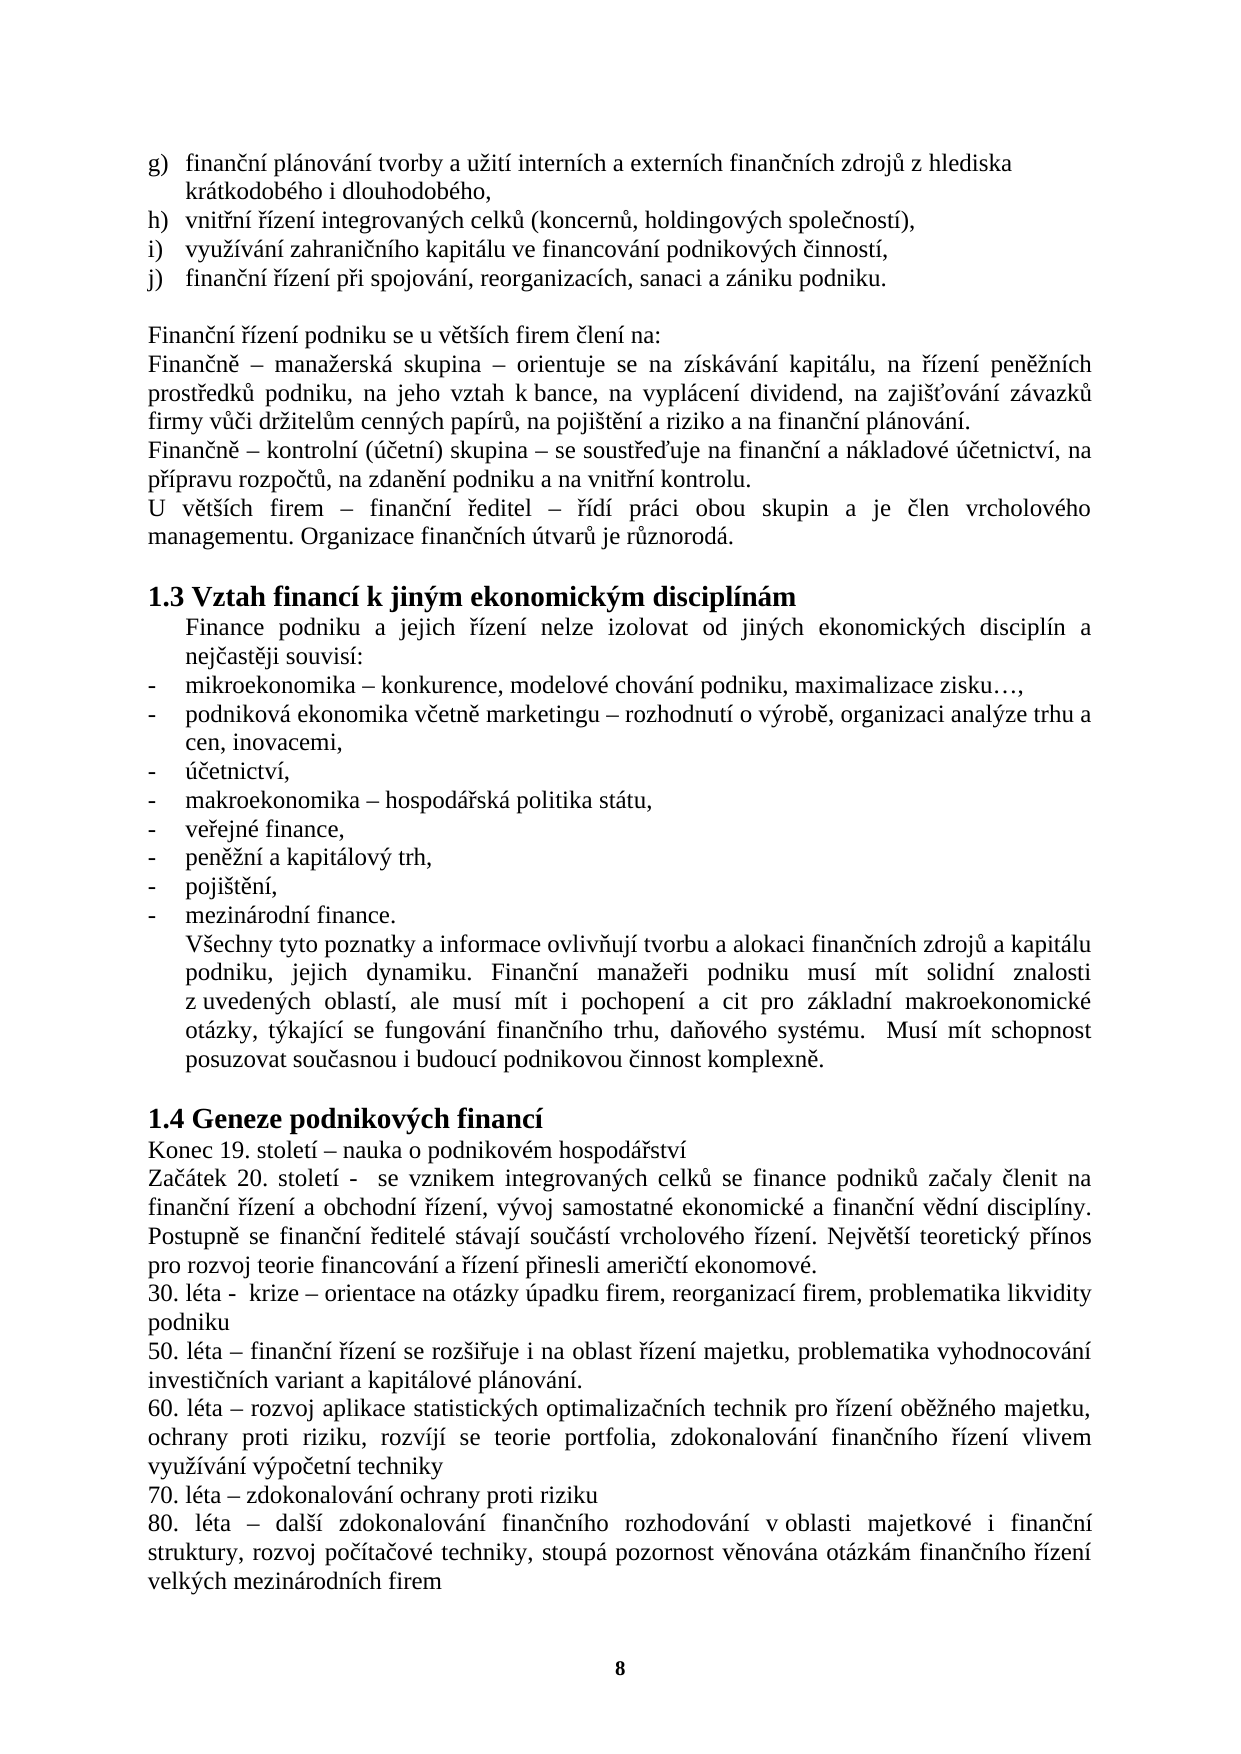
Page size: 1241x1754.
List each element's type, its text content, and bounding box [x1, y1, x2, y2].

list podniková ekonomika včetně marketingu – rozhodnutí o výrobě, organizaci analýze trhu a cen, inovacemi, [148, 699, 1092, 756]
text Finančně – manažerská skupina – orientuje se na získávání kapitálu, na řízení peněžních prostředků podniku, na jeho vztah k bance, na vyplácení dividend, na zajišťování závazků firmy vůči držitelům cenných papírů, na pojištění a riziko a na finanční plánování. [148, 349, 1092, 435]
list mezinárodní finance. [148, 900, 1092, 929]
text Všechny tyto poznatky a informace ovlivňují tvorbu a alokaci finančních zdrojů a kapitálu podniku, jejich dynamiku. Finanční manažeři podniku musí mít solidní znalosti z uvedených oblastí, ale musí mít i pochopení a cit pro základní makroekonomické otázky, týkající se fungování finančního trhu, daňového systému. Musí mít schopnost posuzovat současnou i budoucí podnikovou činnost komplexně. [185, 929, 1092, 1072]
list mikroekonomika – konkurence, modelové chování podniku, maximalizace zisku…, [148, 670, 1092, 699]
list makroekonomika – hospodářská politika státu, [148, 785, 1092, 814]
list peněžní a kapitálový trh, [148, 842, 1092, 871]
list finanční plánování tvorby a užití interních a externích finančních zdrojů z hlediska krátkodobého i dlouhodobého, [148, 148, 1092, 205]
list využívání zahraničního kapitálu ve financování podnikových činností, [148, 234, 1092, 263]
text Finančně – kontrolní (účetní) skupina – se soustřeďuje na finanční a nákladové účetnictví, na přípravu rozpočtů, na zdanění podniku a na vnitřní kontrolu. [148, 435, 1092, 493]
text 80. léta – další zdokonalování finančního rozhodování v oblasti majetkové i finanční struktury, rozvoj počítačové techniky, stoupá pozornost věnována otázkám finančního řízení velkých mezinárodních firem [148, 1508, 1092, 1595]
list vnitřní řízení integrovaných celků (koncernů, holdingových společností), [148, 205, 1092, 234]
subtitle 1.3 Vztah financí k jiným ekonomickým disciplínám [148, 579, 1092, 612]
list finanční řízení při spojování, reorganizacích, sanaci a zániku podniku. [148, 263, 1092, 291]
list účetnictví, [148, 756, 1092, 785]
text Začátek 20. století - se vznikem integrovaných celků se finance podniků začaly členit na finanční řízení a obchodní řízení, vývoj samostatné ekonomické a finanční vědní disciplíny. Postupně se finanční ředitelé stávají součástí vrcholového řízení. Největší teoretický přínos pro rozvoj teorie financování a řízení přinesli američtí ekonomové. [148, 1163, 1092, 1278]
text 30. léta - krize – orientace na otázky úpadku firem, reorganizací firem, problematika likvidity podniku [148, 1278, 1092, 1336]
text 70. léta – zdokonalování ochrany proti riziku [148, 1480, 1092, 1508]
text U větších firem – finanční ředitel – řídí práci obou skupin a je člen vrcholového managementu. Organizace finančních útvarů je různorodá. [148, 493, 1092, 550]
text Finance podniku a jejich řízení nelze izolovat od jiných ekonomických disciplín a nejčastěji souvisí: [185, 612, 1092, 670]
list veřejné finance, [148, 814, 1092, 842]
list pojištění, [148, 871, 1092, 900]
subtitle 1.4 Geneze podnikových financí [148, 1101, 1092, 1135]
text Finanční řízení podniku se u větších firem člení na: [148, 320, 1092, 349]
text Konec 19. století – nauka o podnikovém hospodářství [148, 1135, 1092, 1163]
text 50. léta – finanční řízení se rozšiřuje i na oblast řízení majetku, problematika vyhodnocování investičních variant a kapitálové plánování. [148, 1336, 1092, 1393]
text 60. léta – rozvoj aplikace statistických optimalizačních technik pro řízení oběžného majetku, ochrany proti riziku, rozvíjí se teorie portfolia, zdokonalování finančního řízení vlivem využívání výpočetní techniky [148, 1393, 1092, 1480]
